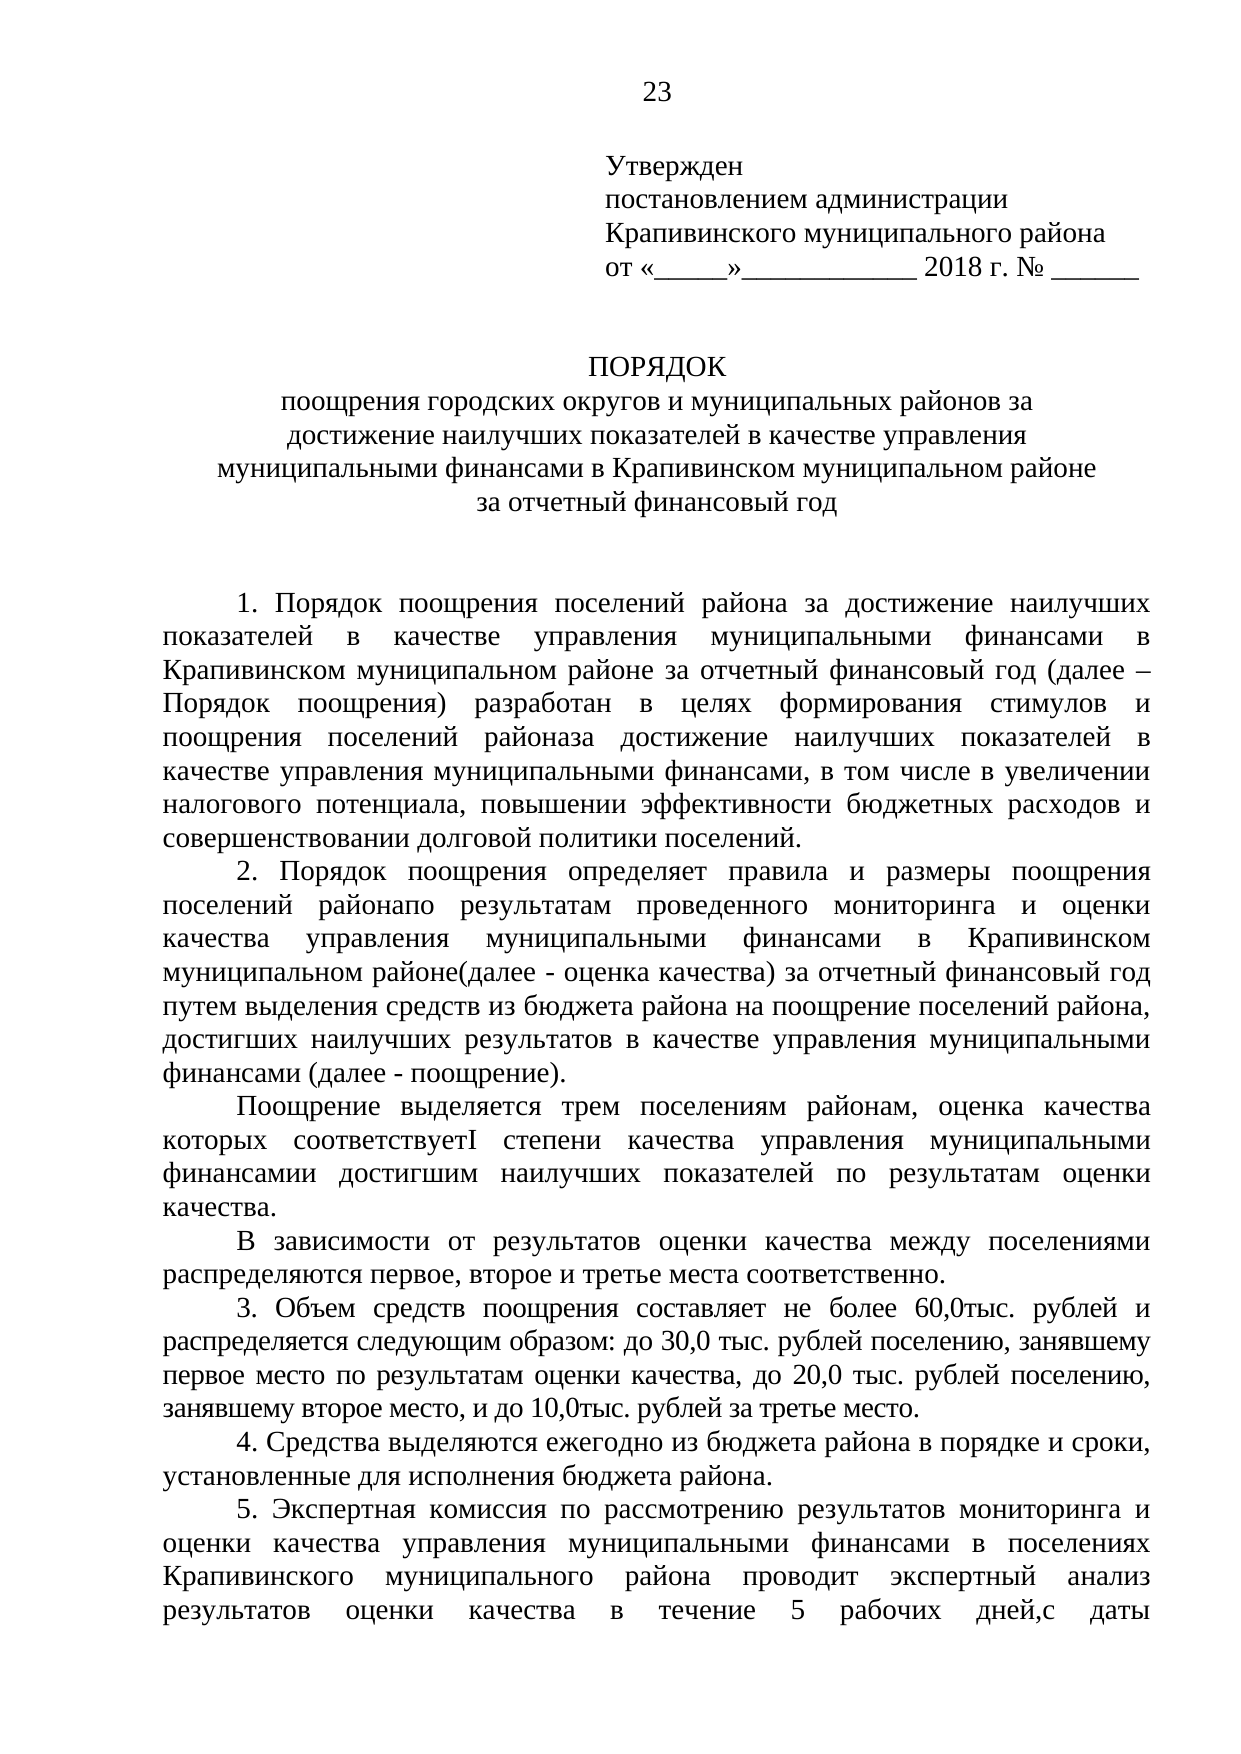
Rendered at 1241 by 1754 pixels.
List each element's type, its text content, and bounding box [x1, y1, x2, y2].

text 2. Порядок поощрения определяет правила и размеры поощрения поселений районапо результатам проведенного мониторинга и оценки качества управления муниципальными финансами в Крапивинском муниципальном районе(далее - оценка качества) за отчетный финансовый год путем выделения средств из бюджета района на поощрение поселений района, достигших наилучших результатов в качестве управления муниципальными финансами (далее - поощрение). [162, 853, 1152, 1088]
text Крапивинского муниципального района [605, 215, 1152, 248]
text муниципальными финансами в Крапивинском муниципальном районе [162, 450, 1152, 484]
text Порядок [162, 349, 1152, 383]
text 3. Объем средств поощрения составляет не более 60,0тыс. рублей и распределяется следующим образом: до 30,0 тыс. рублей поселению, занявшему первое место по результатам оценки качества, до 20,0 тыс. рублей поселению, занявшему второе место, и до 10,0тыс. рублей за третье место. [162, 1290, 1152, 1424]
text В зависимости от результатов оценки качества между поселениями распределяются первое, второе и третье места соответственно. [162, 1223, 1152, 1290]
text Поощрение выделяется трем поселениям районам, оценка качества которых соответствуетI степени качества управления муниципальными финансамии достигшим наилучших показателей по результатам оценки качества. [162, 1088, 1152, 1222]
text Утвержден [605, 148, 1152, 181]
text поощрения городских округов и муниципальных районов за [162, 383, 1152, 417]
text 1. Порядок поощрения поселений района за достижение наилучших показателей в качестве управления муниципальными финансами в Крапивинском муниципальном районе за отчетный финансовый год (далее – Порядок поощрения) разработан в целях формирования стимулов и поощрения поселений районаза достижение наилучших показателей в качестве управления муниципальными финансами, в том числе в увеличении налогового потенциала, повышении эффективности бюджетных расходов и совершенствовании долговой политики поселений. [162, 585, 1152, 853]
text достижение наилучших показателей в качестве управления [162, 417, 1152, 450]
text от «_____»____________ 2018 г. № ______ [605, 249, 1152, 282]
text 4. Средства выделяются ежегодно из бюджета района в порядке и сроки, установленные для исполнения бюджета района. [162, 1424, 1152, 1491]
text за отчетный финансовый год [162, 484, 1152, 518]
text постановлением администрации [605, 181, 1152, 215]
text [162, 1491, 1152, 1625]
